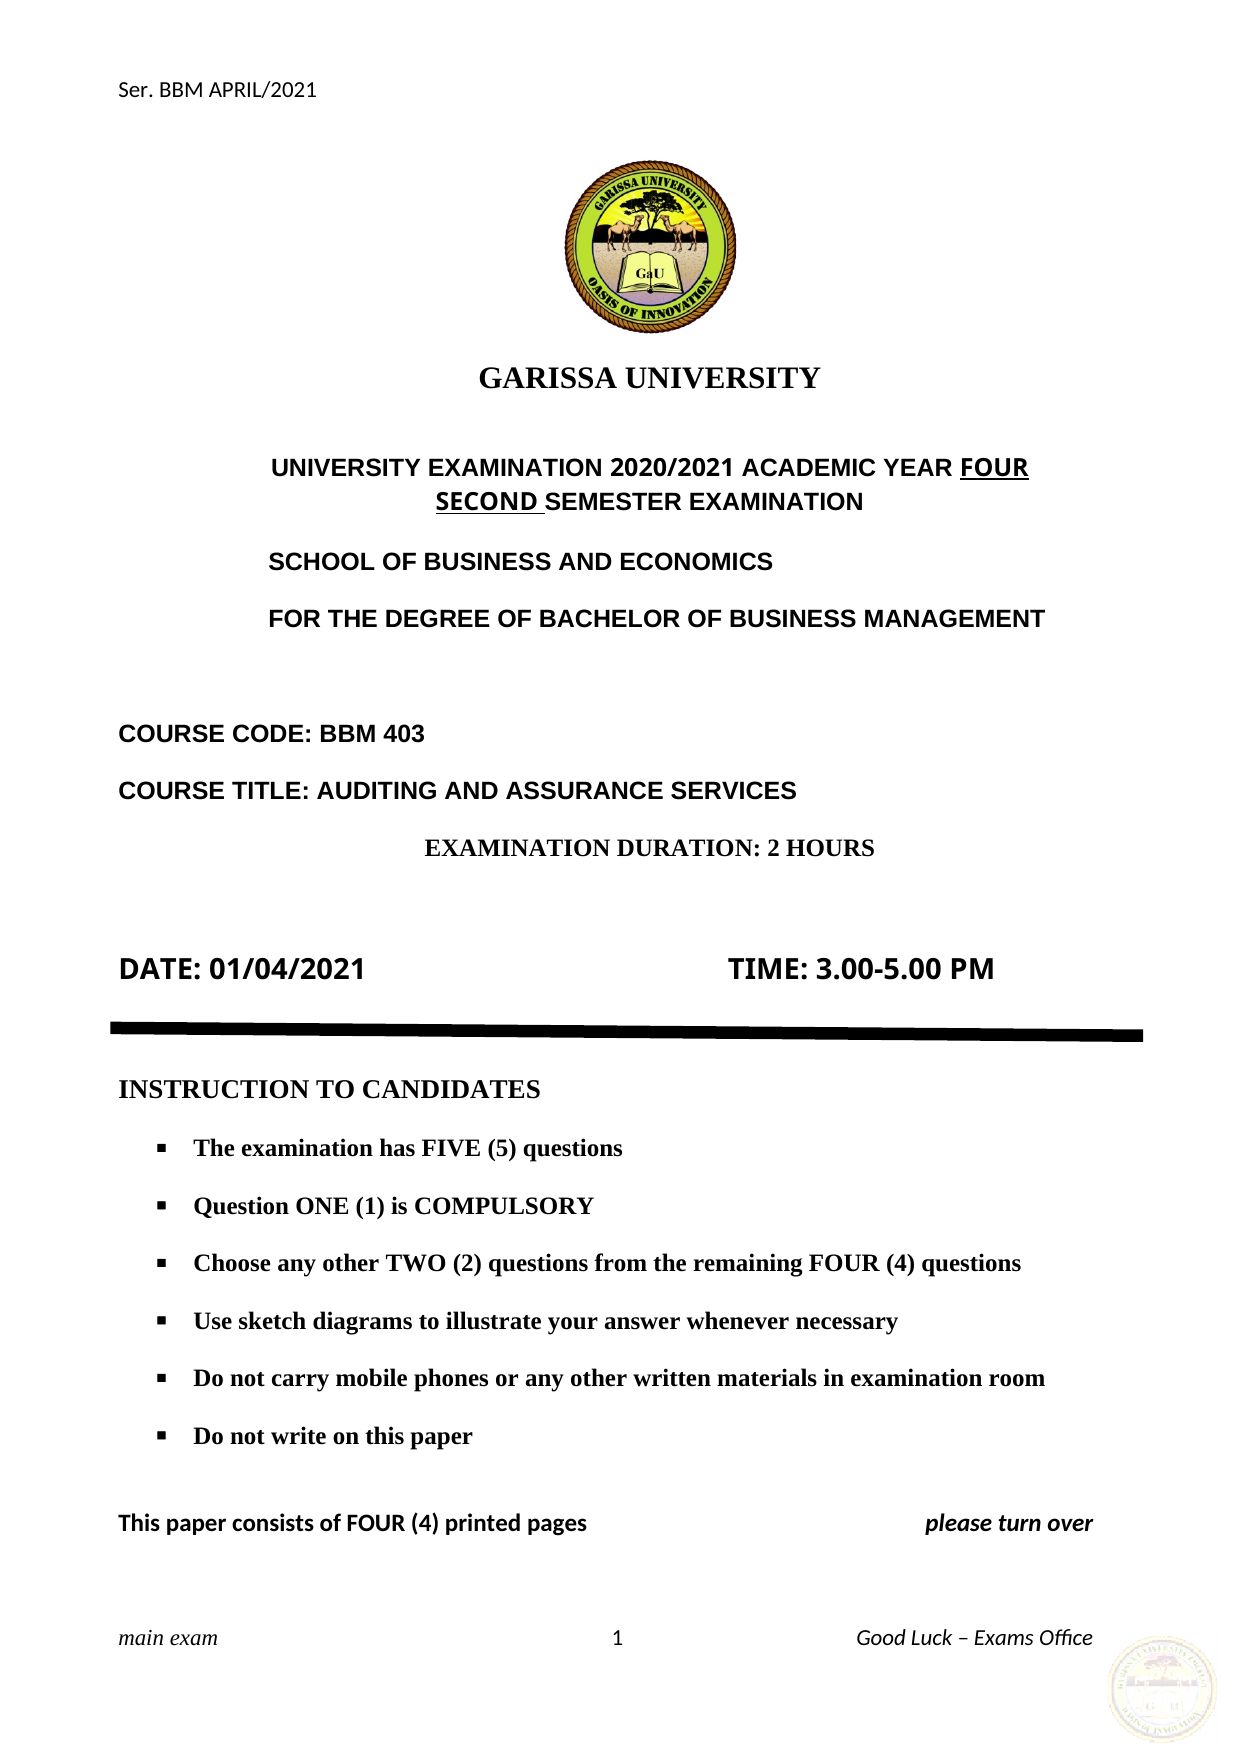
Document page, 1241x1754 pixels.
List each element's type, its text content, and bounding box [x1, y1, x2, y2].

text DATE: 01/04/2021 TIME: 3.00-5.00 PM [118, 948, 1181, 988]
text SECOND SEMESTER EXAMINATION [118, 484, 1181, 518]
list Question ONE (1) is COMPULSORY [156, 1191, 1181, 1220]
text COURSE TITLE: AUDITING AND ASSURANCE SERVICES [118, 776, 1181, 804]
text EXAMINATION DURATION: 2 HOURS [118, 833, 1181, 862]
picture [563, 159, 737, 334]
text SCHOOL OF BUSINESS AND ECONOMICS [193, 547, 1181, 575]
text GARISSA UNIVERSITY [118, 359, 1181, 395]
text FOR THE DEGREE OF BACHELOR OF BUSINESS MANAGEMENT [193, 604, 1181, 633]
list Use sketch diagrams to illustrate your answer whenever necessary [156, 1306, 1181, 1335]
text This paper consists of FOUR (4) printed pages please turn over [118, 1507, 1181, 1538]
list Choose any other TWO (2) questions from the remaining FOUR (4) questions [156, 1248, 1181, 1277]
list Do not write on this paper [156, 1421, 1181, 1450]
text INSTRUCTION TO CANDIDATES [118, 1073, 1181, 1105]
list Do not carry mobile phones or any other written materials in examination room [156, 1363, 1181, 1392]
text COURSE CODE: BBM 403 [118, 719, 1181, 748]
list The examination has FIVE (5) questions [156, 1133, 1181, 1162]
text UNIVERSITY EXAMINATION 2020/2021 ACADEMIC YEAR FOUR [118, 450, 1181, 484]
